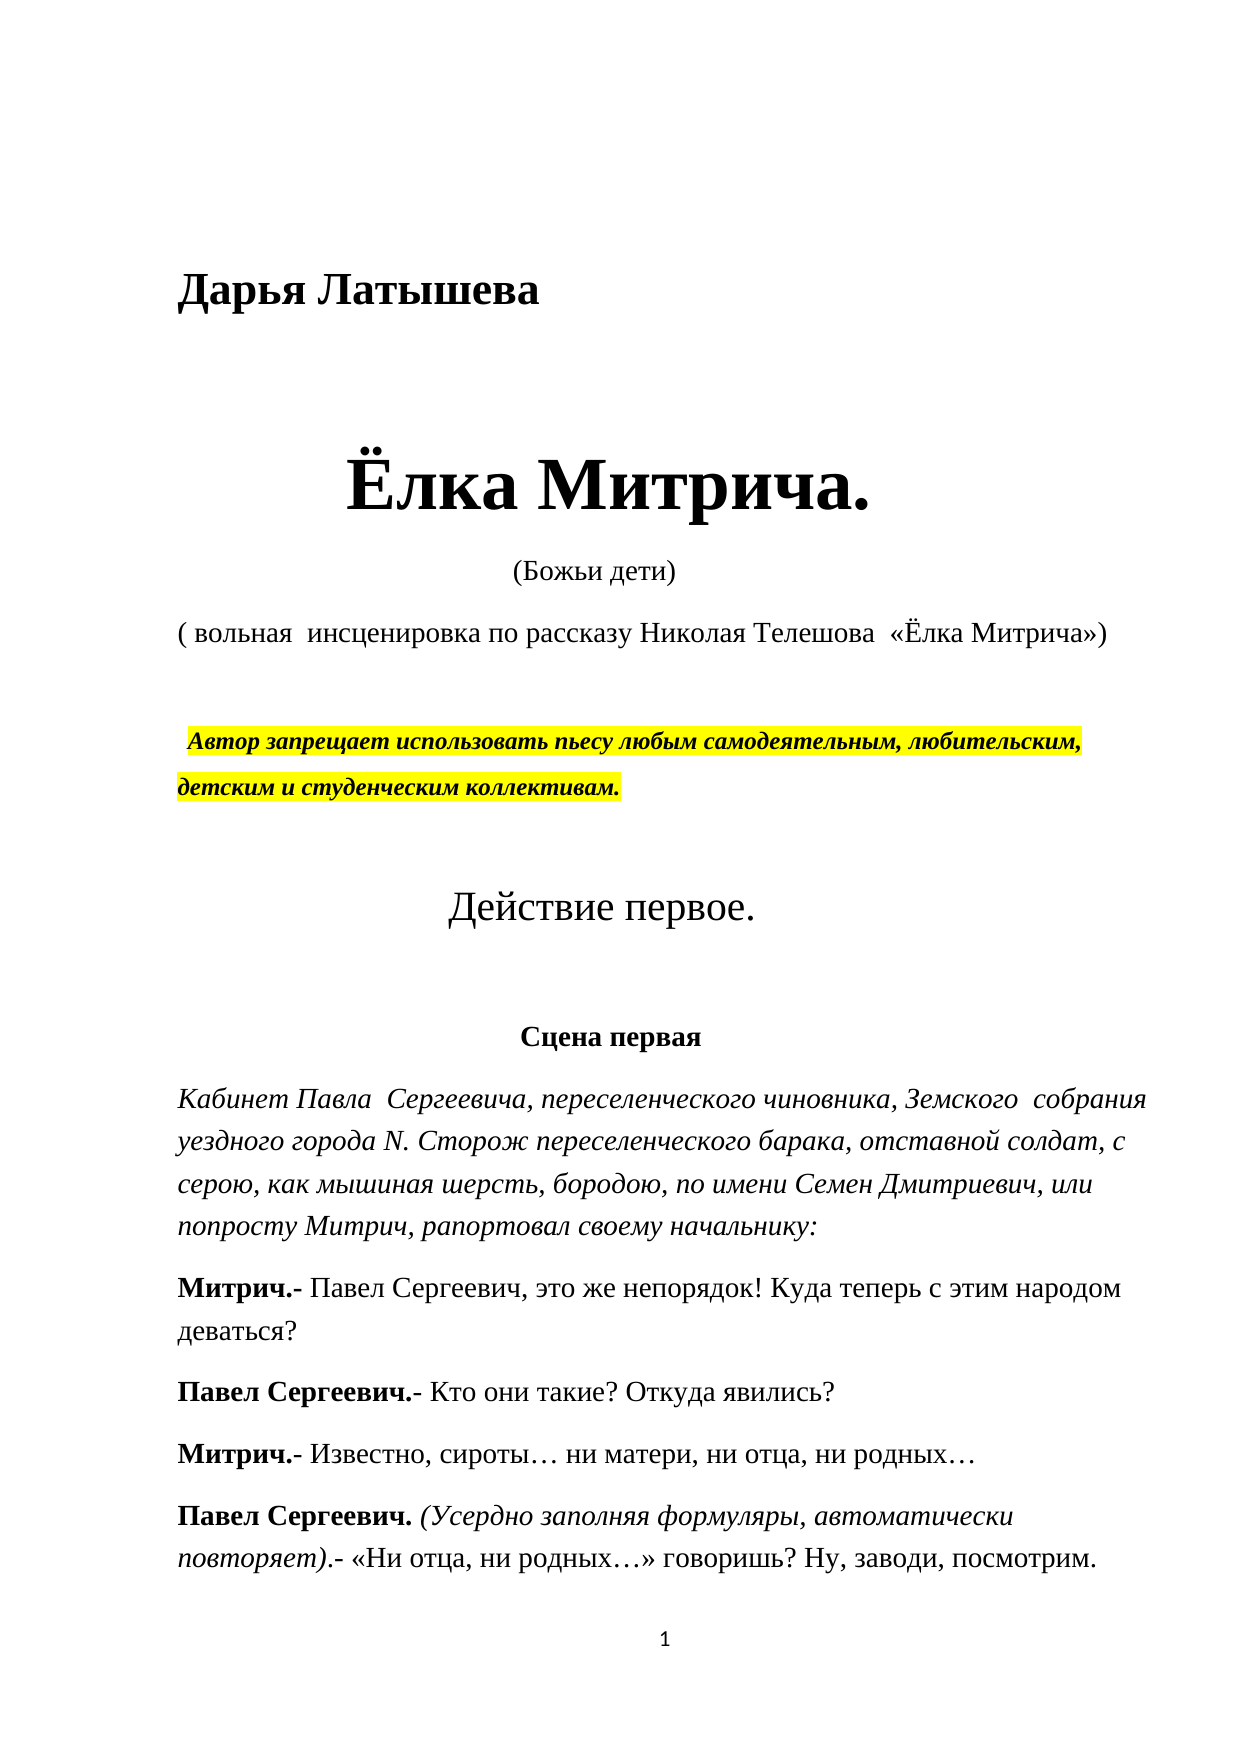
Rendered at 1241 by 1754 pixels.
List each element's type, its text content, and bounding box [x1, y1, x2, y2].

text Павел Сергеевич. (Усердно заполняя формуляры, автоматически повторяет).- «Ни отца, ни родных…» говоришь? Ну, заводи, посмотрим. [177, 1489, 1152, 1574]
text Сцена первая [177, 1010, 1152, 1053]
text Действие первое. [177, 882, 1152, 929]
text Павел Сергеевич.- Кто они такие? Откуда явились? [177, 1365, 1152, 1408]
text Кабинет Павла Сергеевича, переселенческого чиновника, Земского собрания уездного города N. Сторож переселенческого барака, отставной солдат, с серою, как мышиная шерсть, бородою, по имени Семен Дмитриевич, или попросту Митрич, рапортовал своему начальнику: [177, 1072, 1152, 1242]
text Дарья Латышева [177, 262, 1152, 314]
text ( вольная инсценировка по рассказу Николая Телешова «Ёлка Митрича») [177, 606, 1152, 649]
text Автор запрещает использовать пьесу любым самодеятельным, любительским, детским и студенческим коллективам. [177, 668, 1152, 801]
text Митрич.- Павел Сергеевич, это же непорядок! Куда теперь с этим народом деваться? [177, 1261, 1152, 1346]
text (Божьи дети) [177, 544, 1152, 587]
text Ёлка Митрича. [177, 439, 1152, 525]
text Митрич.- Известно, сироты… ни матери, ни отца, ни родных… [177, 1427, 1152, 1469]
